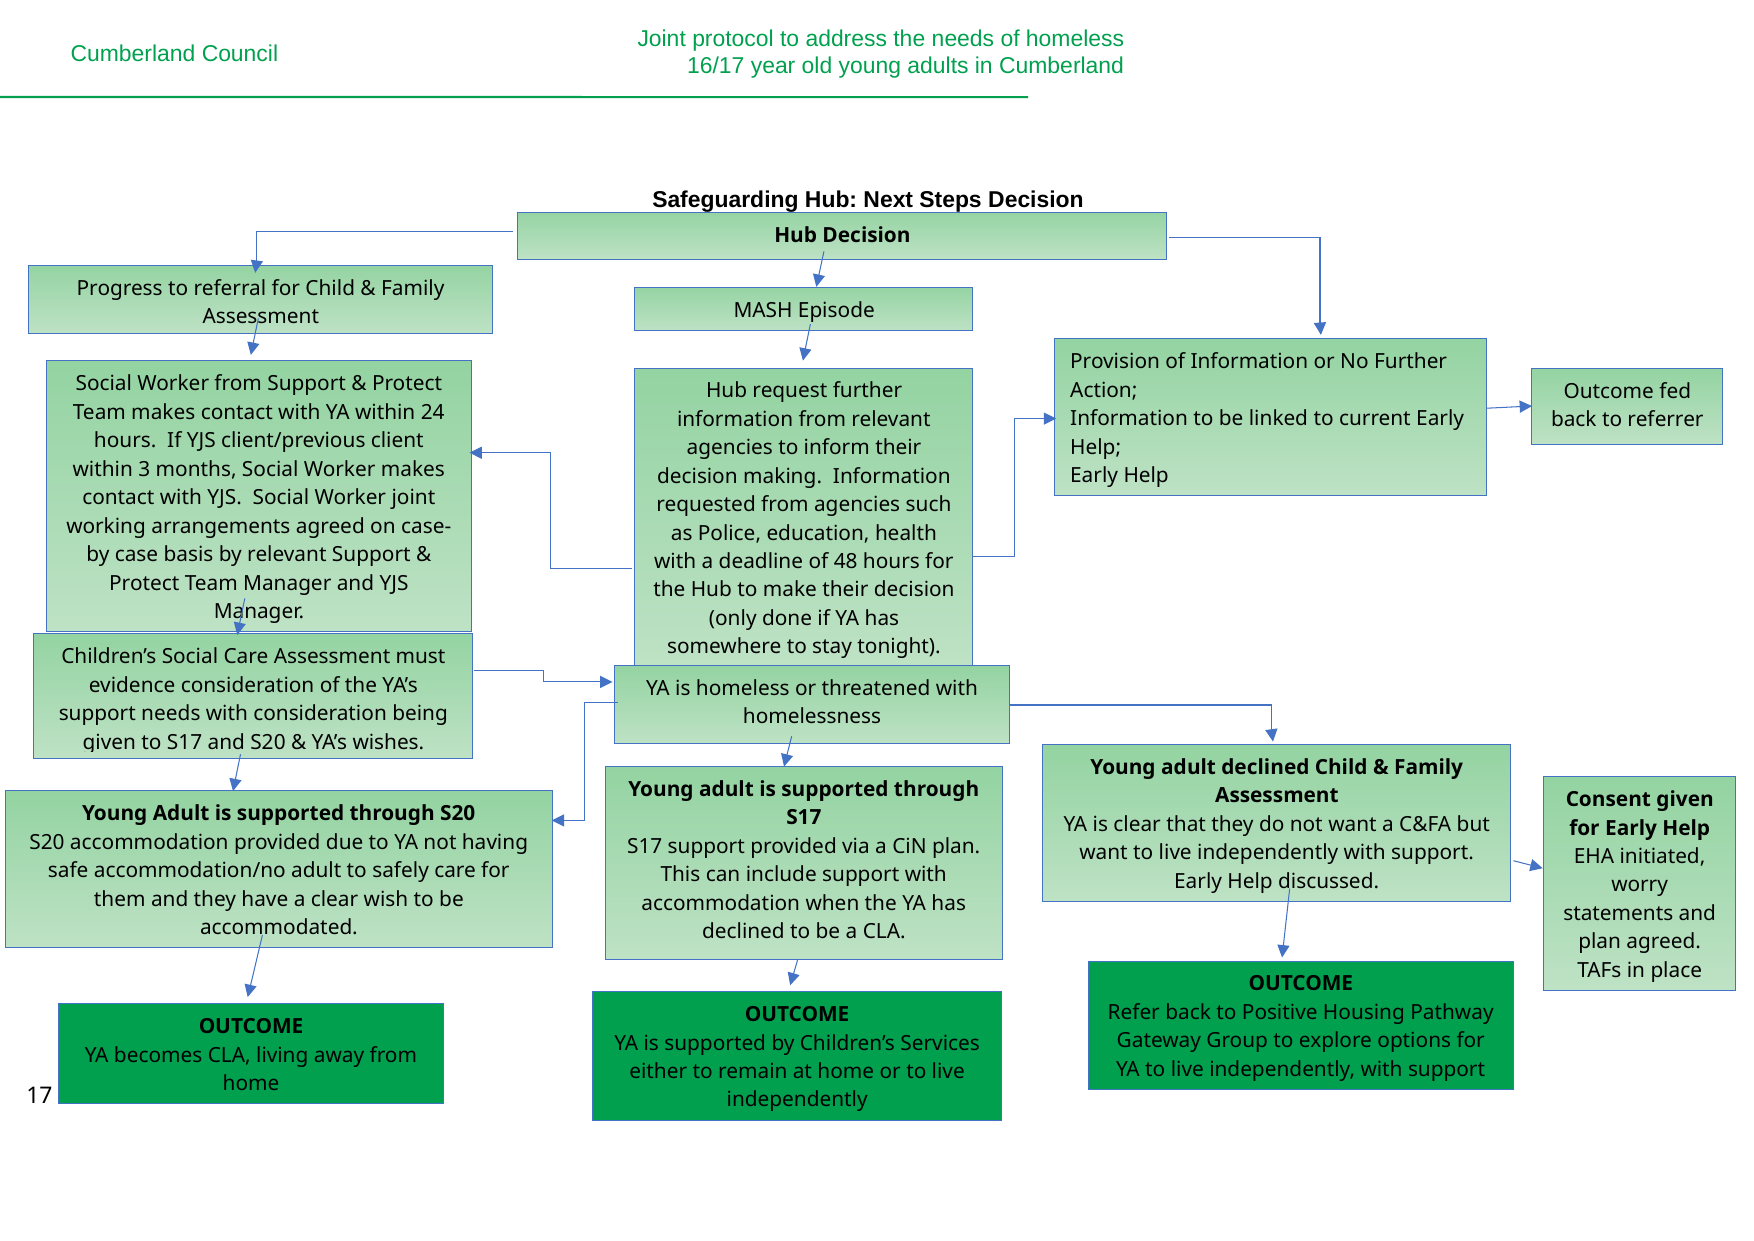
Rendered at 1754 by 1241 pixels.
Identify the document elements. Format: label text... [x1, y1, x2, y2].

text Safeguarding Hub: Next Steps Decision [26, 186, 1710, 212]
